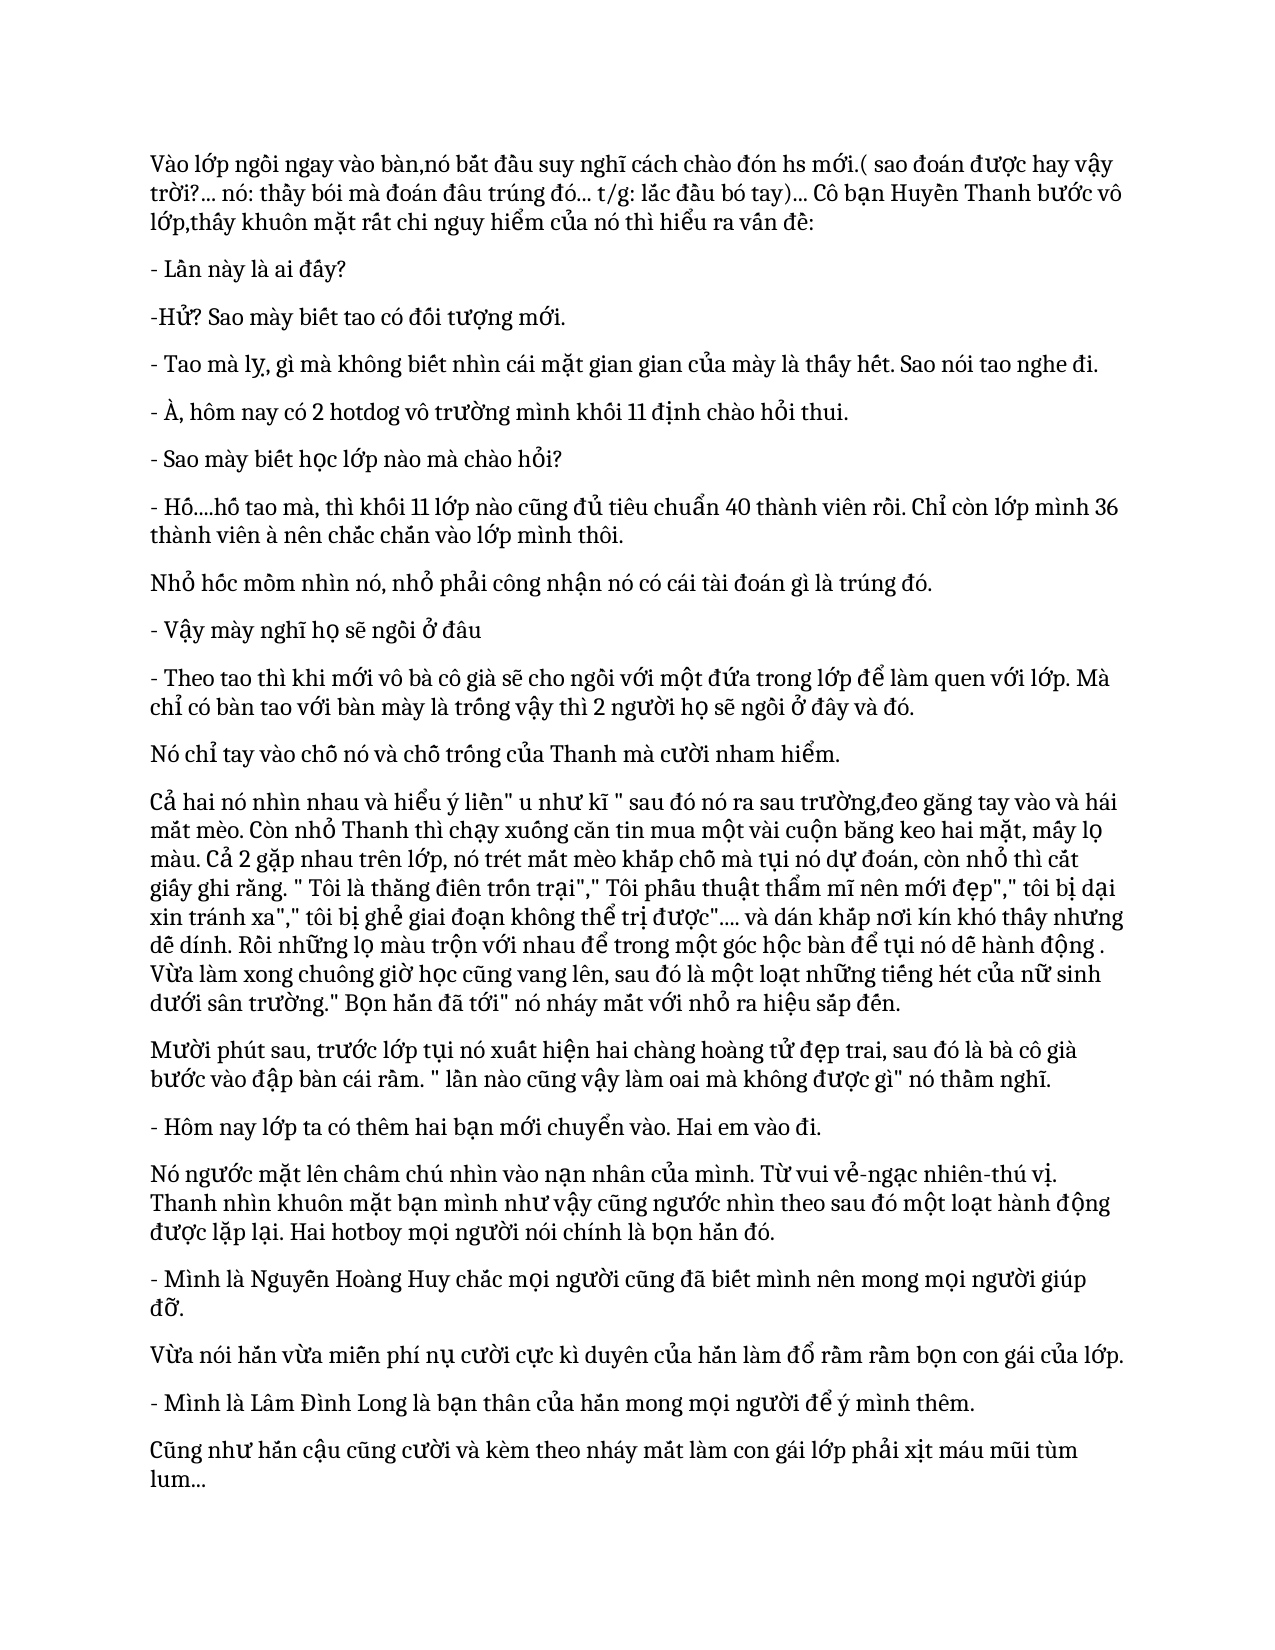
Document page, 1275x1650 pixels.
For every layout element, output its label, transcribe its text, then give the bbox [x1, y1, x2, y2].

text Cả hai nó nhìn nhau và hiểu ý liền" u như kĩ " sau đó nó ra sau trường,đeo găng tay vào và hái mắt mèo. Còn nhỏ Thanh thì chạy xuống căn tin mua một vài cuộn băng keo hai mặt, mấy lọ màu. Cả 2 gặp nhau trên lớp, nó trét mắt mèo khắp chỗ mà tụi nó dự đoán, còn nhỏ thì cắt giấy ghi rằng. " Tôi là thằng điên trốn trại"," Tôi phẫu thuật thẩm mĩ nên mới đẹp"," tôi bị dại xin tránh xa"," tôi bị ghẻ giai đoạn không thể trị được".... và dán khắp nơi kín khó thấy nhưng dễ dính. Rồi những lọ màu trộn với nhau để trong một góc hộc bàn để tụi nó dễ hành động . Vừa làm xong chuông giờ học cũng vang lên, sau đó là một loạt những tiếng hét của nữ sinh dưới sân trường." Bọn hắn đã tới" nó nháy mắt với nhỏ ra hiệu sắp đến. [150, 787, 1125, 1017]
text - Tao mà lỵ, gì mà không biết nhìn cái mặt gian gian của mày là thấy hết. Sao nói tao nghe đi. [150, 350, 1125, 379]
text Nhỏ hốc mồm nhìn nó, nhỏ phải công nhận nó có cái tài đoán gì là trúng đó. [150, 569, 1125, 597]
text - À, hôm nay có 2 hotdog vô trường mình khối 11 định chào hỏi thui. [150, 397, 1125, 426]
text - Hôm nay lớp ta có thêm hai bạn mới chuyển vào. Hai em vào đi. [150, 1112, 1125, 1141]
text Vào lớp ngồi ngay vào bàn,nó bắt đầu suy nghĩ cách chào đón hs mới.( sao đoán được hay vậy trời?... nó: thầy bói mà đoán đâu trúng đó... t/g: lắc đầu bó tay)... Cô bạn Huyền Thanh bước vô lớp,thấy khuôn mặt rất chi nguy hiểm của nó thì hiểu ra vấn đề: [150, 150, 1125, 236]
text Cũng như hắn cậu cũng cười và kèm theo nháy mắt làm con gái lớp phải xịt máu mũi tùm lum... [150, 1436, 1125, 1494]
text - Vậy mày nghĩ họ sẽ ngồi ở đâu [150, 616, 1125, 645]
text - Theo tao thì khi mới vô bà cô già sẽ cho ngồi với một đứa trong lớp để làm quen với lớp. Mà chỉ có bàn tao với bàn mày là trống vậy thì 2 người họ sẽ ngồi ở đây và đó. [150, 664, 1125, 721]
text - Mình là Lâm Đình Long là bạn thân của hắn mong mọi người để ý mình thêm. [150, 1389, 1125, 1417]
text - Hố....hố tao mà, thì khối 11 lớp nào cũng đủ tiêu chuẩn 40 thành viên rồi. Chỉ còn lớp mình 36 thành viên à nên chắc chắn vào lớp mình thôi. [150, 492, 1125, 550]
text - Mình là Nguyễn Hoàng Huy chắc mọi người cũng đã biết mình nên mong mọi người giúp đỡ. [150, 1265, 1125, 1322]
text - Lần này là ai đấy? [150, 255, 1125, 284]
text Mười phút sau, trước lớp tụi nó xuất hiện hai chàng hoàng tử đẹp trai, sau đó là bà cô già bước vào đập bàn cái rầm. " lần nào cũng vậy làm oai mà không được gì" nó thầm nghĩ. [150, 1036, 1125, 1094]
text Nó ngước mặt lên châm chú nhìn vào nạn nhân của mình. Từ vui vẻ-ngạc nhiên-thú vị. Thanh nhìn khuôn mặt bạn mình như vậy cũng ngước nhìn theo sau đó một loạt hành động được lặp lại. Hai hotboy mọi người nói chính là bọn hắn đó. [150, 1160, 1125, 1246]
text -Hử? Sao mày biết tao có đối tượng mới. [150, 302, 1125, 331]
text - Sao mày biết học lớp nào mà chào hỏi? [150, 445, 1125, 474]
text Nó chỉ tay vào chỗ nó và chỗ trống của Thanh mà cười nham hiểm. [150, 740, 1125, 769]
text Vừa nói hắn vừa miễn phí nụ cười cực kì duyên của hắn làm đổ rầm rầm bọn con gái của lớp. [150, 1341, 1125, 1370]
